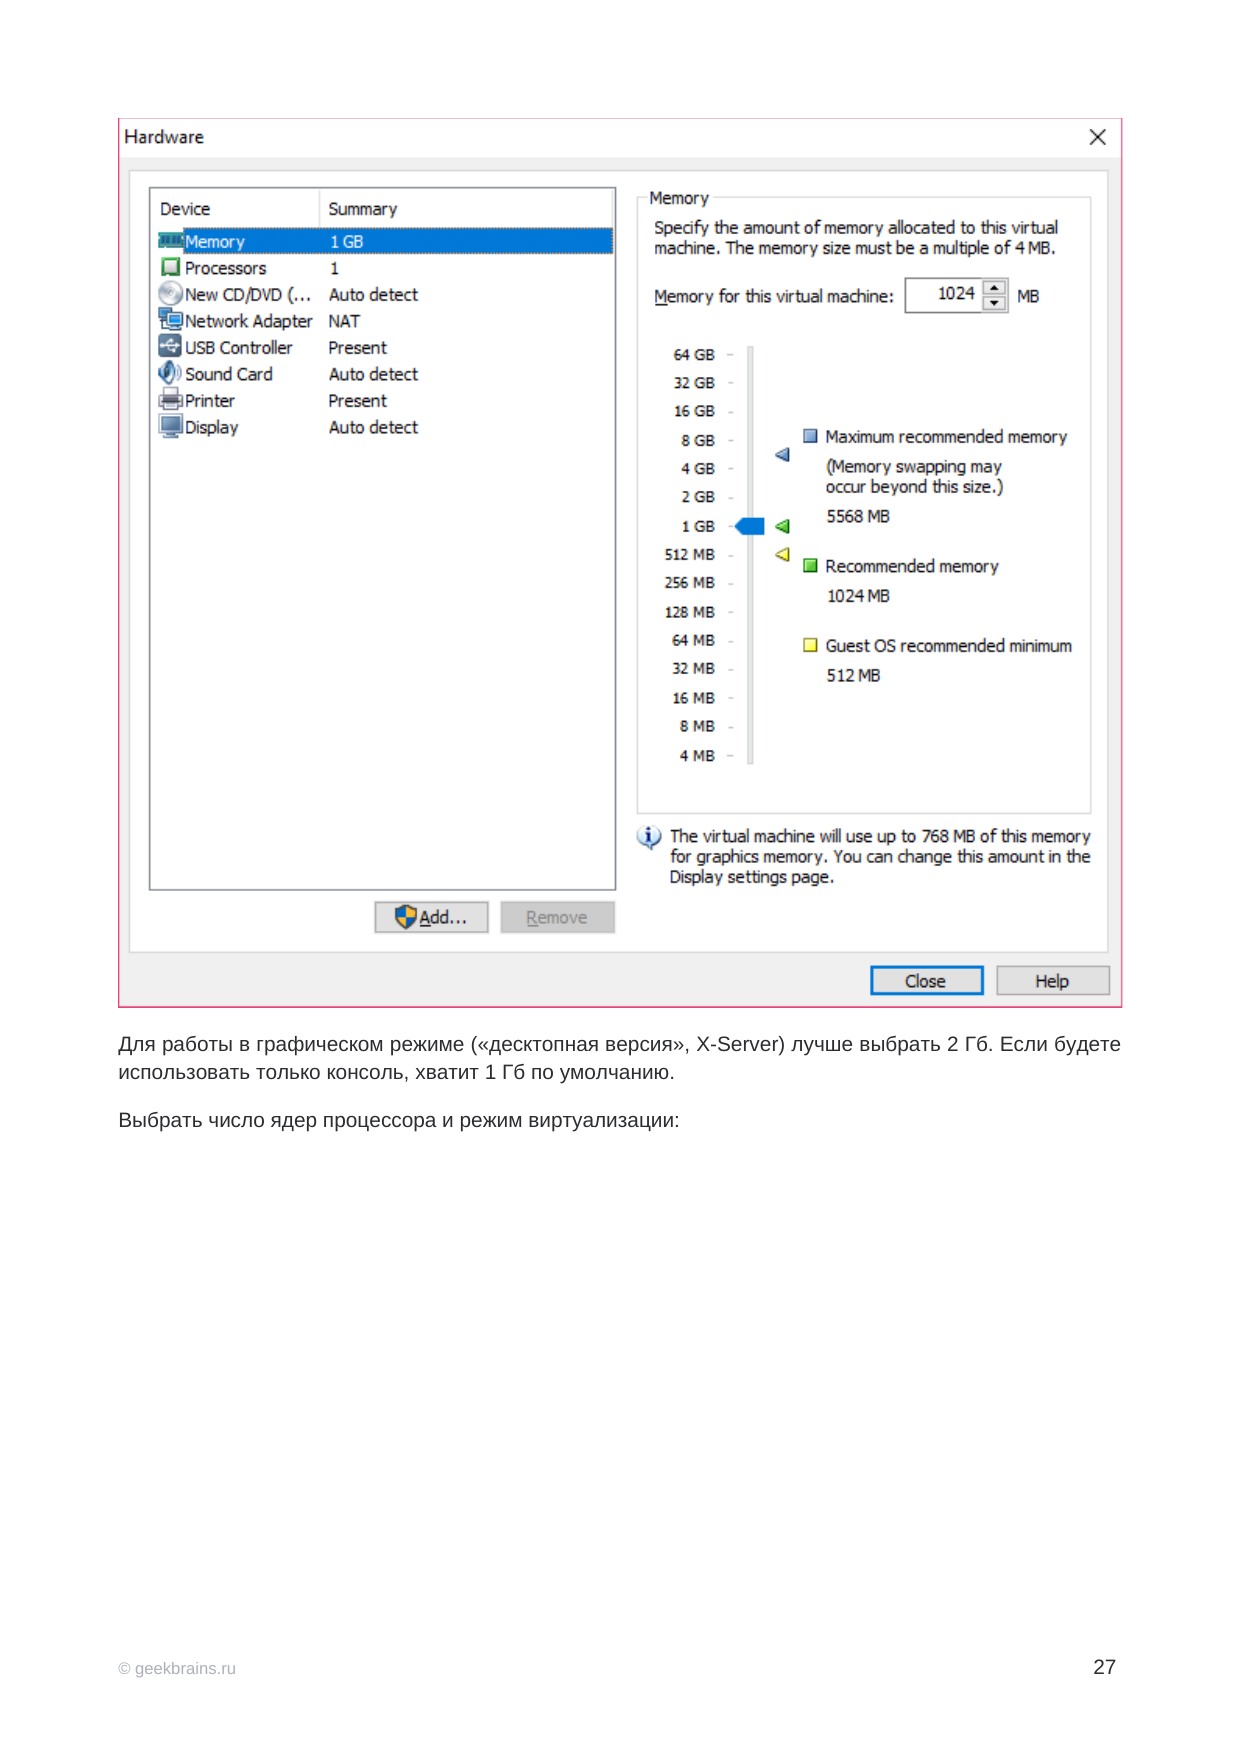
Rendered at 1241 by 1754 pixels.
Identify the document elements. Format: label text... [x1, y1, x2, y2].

picture [118, 118, 1123, 1008]
text Для работы в графическом режиме («десктопная версия», X-Server) лучше выбрать 2 Гб. Если будете использовать только консоль, хватит 1 Гб по умолчанию. [118, 1032, 1122, 1083]
text Выбрать число ядер процессора и режим виртуализации: [118, 1108, 1122, 1132]
